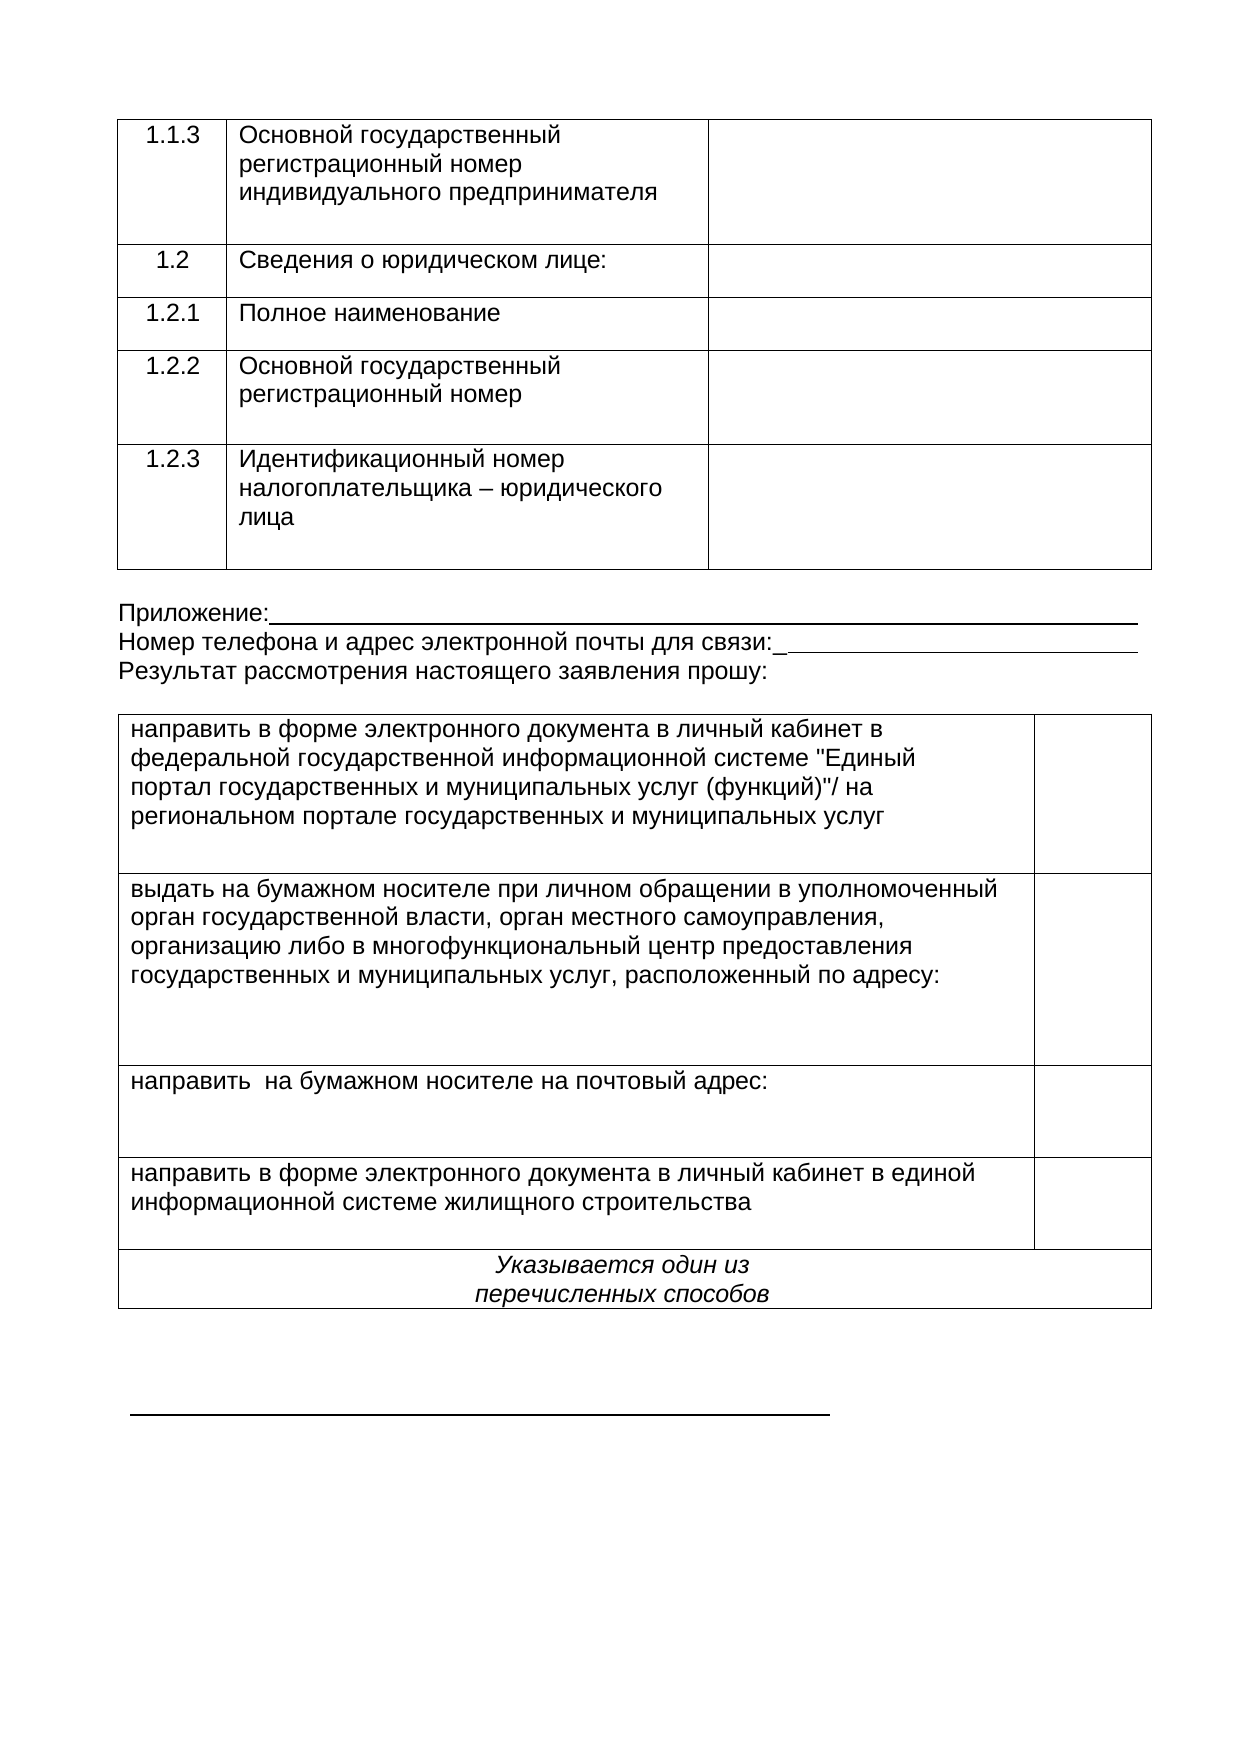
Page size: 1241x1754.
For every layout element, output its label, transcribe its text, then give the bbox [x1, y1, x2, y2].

table_cell направить на бумажном носителе на почтовый адрес: [119, 1066, 1034, 1157]
table_cell Основной государственный регистрационный номер индивидуального предпринимателя [227, 120, 708, 244]
table_cell 1.2.3 [118, 445, 226, 569]
table_cell 1.2.2 [118, 351, 226, 443]
table_cell [1035, 1158, 1151, 1249]
table_cell [709, 445, 1151, 569]
table_cell [709, 298, 1151, 349]
text Приложение: Номер телефона и адрес электронной почты для связи:_ Результат рассмотрения настоящего заявления прошу: [118, 598, 1144, 685]
table_header [1035, 715, 1151, 873]
table_cell [1035, 874, 1151, 1065]
table_cell [709, 351, 1151, 443]
table_cell направить в форме электронного документа в личный кабинет в единой информационной системе жилищного строительства [119, 1158, 1034, 1249]
table_cell [709, 245, 1151, 297]
table_cell Основной государственный регистрационный номер [227, 351, 708, 443]
table_cell [709, 120, 1151, 244]
table_cell выдать на бумажном носителе при личном обращении в уполномоченный орган государственной власти, орган местного самоуправления, организацию либо в многофункциональный центр предоставления государственных и муниципальных услуг, расположенный по адресу: [119, 874, 1034, 1065]
table_cell Сведения о юридическом лице: [227, 245, 708, 297]
table_header направить в форме электронного документа в личный кабинет в федеральной государственной информационной системе "Единый портал государственных и муниципальных услуг (функций)"/ на региональном портале государственных и муниципальных услуг [119, 715, 1034, 873]
table_cell 1.2 [118, 245, 226, 297]
table_cell 1.1.3 [118, 120, 226, 244]
table_cell Полное наименование [227, 298, 708, 349]
table_cell Указывается один из перечисленных способов [119, 1250, 1151, 1308]
table_cell [1035, 1066, 1151, 1157]
table_cell 1.2.1 [118, 298, 226, 349]
table_cell Идентификационный номер налогоплательщика – юридического лица [227, 445, 708, 569]
